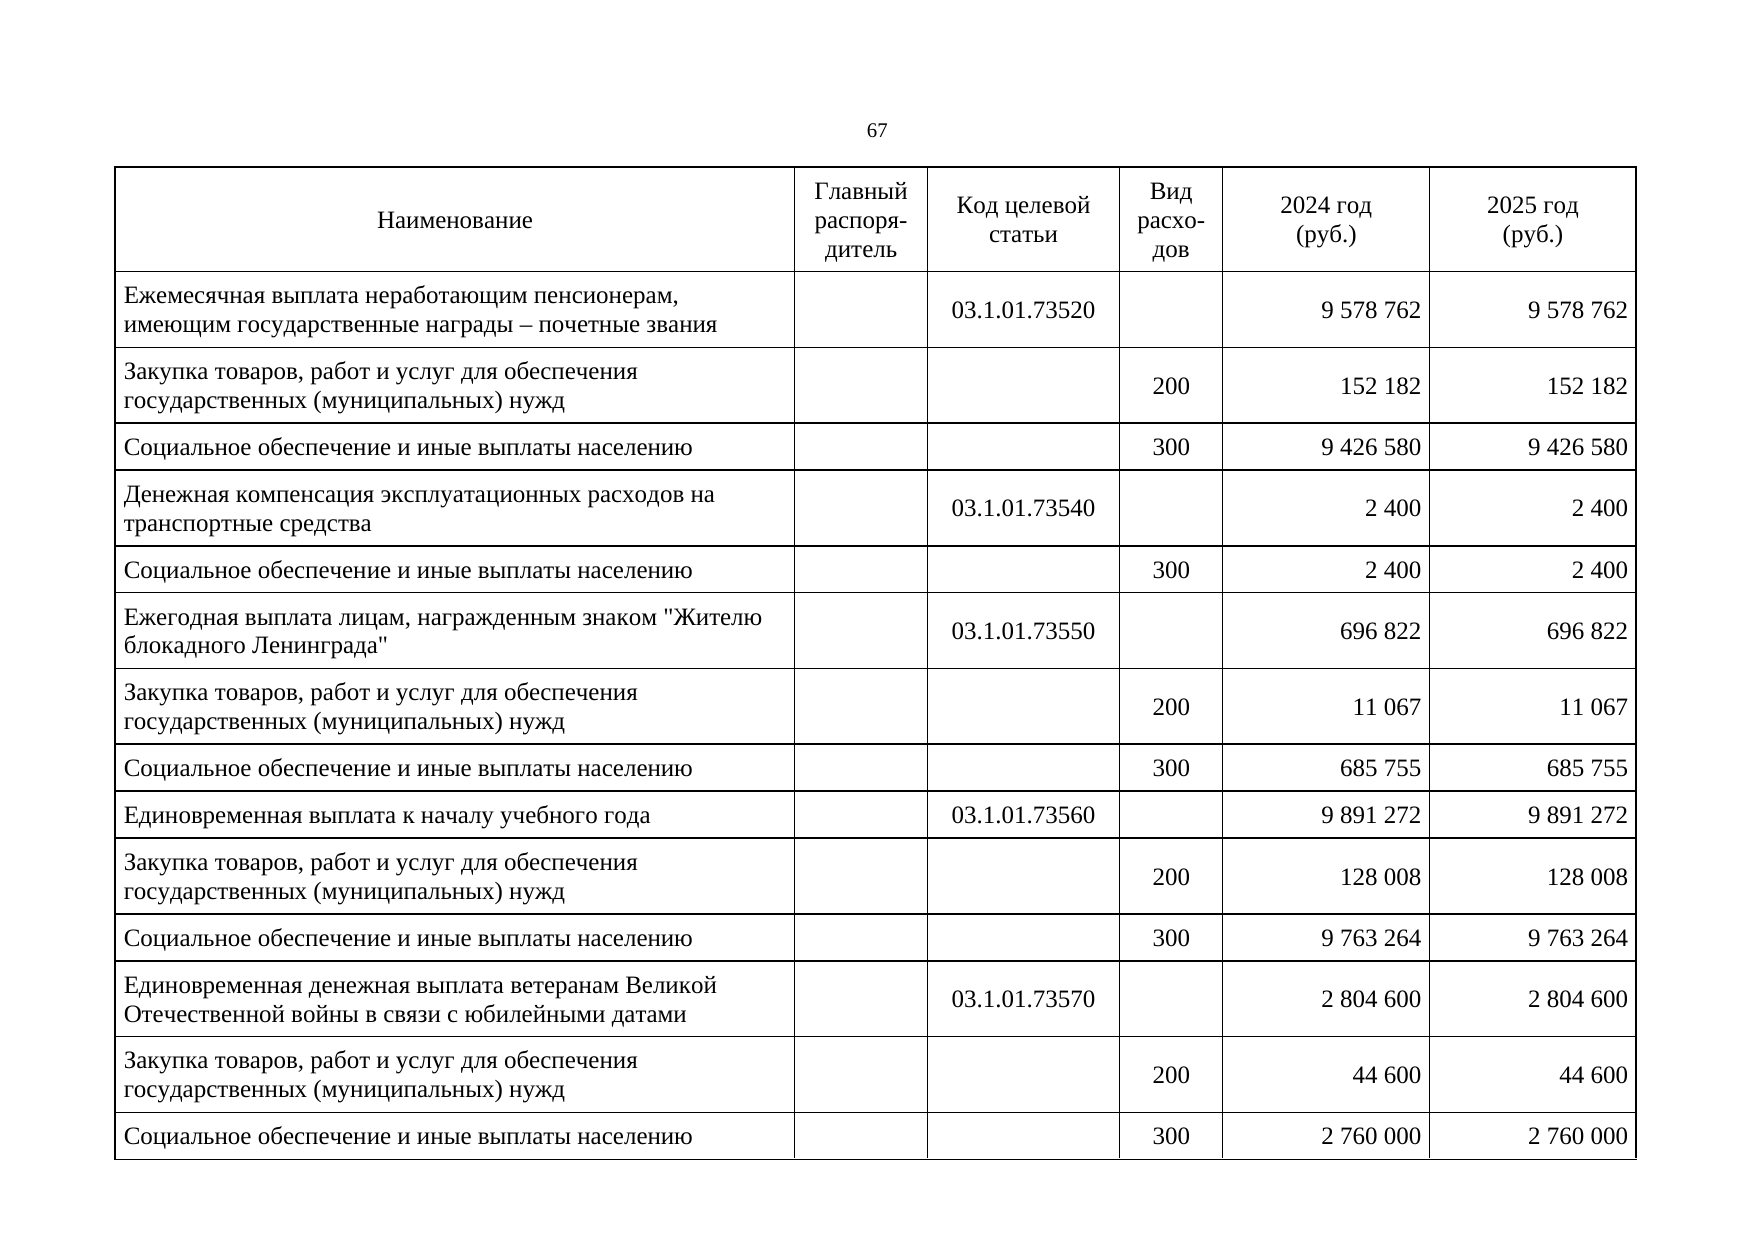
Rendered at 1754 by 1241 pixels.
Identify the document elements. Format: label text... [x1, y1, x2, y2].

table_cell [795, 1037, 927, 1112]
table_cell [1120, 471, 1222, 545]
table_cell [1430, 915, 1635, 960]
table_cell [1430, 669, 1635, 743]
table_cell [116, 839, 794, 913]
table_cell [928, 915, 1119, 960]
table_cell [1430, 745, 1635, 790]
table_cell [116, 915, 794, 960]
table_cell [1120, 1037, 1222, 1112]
table_header Код целевой статьи [928, 168, 1119, 271]
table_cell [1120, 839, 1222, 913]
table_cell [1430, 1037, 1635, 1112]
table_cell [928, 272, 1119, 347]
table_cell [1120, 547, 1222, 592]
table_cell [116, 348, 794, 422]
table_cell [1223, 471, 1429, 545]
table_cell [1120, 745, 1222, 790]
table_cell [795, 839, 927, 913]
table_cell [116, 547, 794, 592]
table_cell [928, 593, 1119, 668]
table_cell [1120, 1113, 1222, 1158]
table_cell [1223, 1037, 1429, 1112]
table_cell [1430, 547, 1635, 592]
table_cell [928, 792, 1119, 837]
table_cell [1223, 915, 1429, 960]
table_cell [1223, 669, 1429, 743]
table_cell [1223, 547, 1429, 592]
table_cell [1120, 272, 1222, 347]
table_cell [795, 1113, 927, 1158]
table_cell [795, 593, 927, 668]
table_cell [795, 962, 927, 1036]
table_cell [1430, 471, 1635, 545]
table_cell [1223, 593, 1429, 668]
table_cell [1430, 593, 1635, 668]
table_header 2024 год (руб.) [1223, 168, 1429, 271]
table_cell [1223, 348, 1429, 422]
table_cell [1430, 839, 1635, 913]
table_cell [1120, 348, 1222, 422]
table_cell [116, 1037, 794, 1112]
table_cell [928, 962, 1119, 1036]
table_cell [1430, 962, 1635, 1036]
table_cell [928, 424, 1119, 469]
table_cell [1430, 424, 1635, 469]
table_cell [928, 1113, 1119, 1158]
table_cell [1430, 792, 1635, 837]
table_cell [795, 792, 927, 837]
table_header 2025 год (руб.) [1430, 168, 1635, 271]
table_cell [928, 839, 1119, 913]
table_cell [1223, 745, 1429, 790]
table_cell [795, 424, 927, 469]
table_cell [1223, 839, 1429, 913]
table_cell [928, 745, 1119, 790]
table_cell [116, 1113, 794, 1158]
table_header Вид расхо- дов [1120, 168, 1222, 271]
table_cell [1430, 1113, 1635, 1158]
table_header Главный распоря-дитель [795, 168, 927, 271]
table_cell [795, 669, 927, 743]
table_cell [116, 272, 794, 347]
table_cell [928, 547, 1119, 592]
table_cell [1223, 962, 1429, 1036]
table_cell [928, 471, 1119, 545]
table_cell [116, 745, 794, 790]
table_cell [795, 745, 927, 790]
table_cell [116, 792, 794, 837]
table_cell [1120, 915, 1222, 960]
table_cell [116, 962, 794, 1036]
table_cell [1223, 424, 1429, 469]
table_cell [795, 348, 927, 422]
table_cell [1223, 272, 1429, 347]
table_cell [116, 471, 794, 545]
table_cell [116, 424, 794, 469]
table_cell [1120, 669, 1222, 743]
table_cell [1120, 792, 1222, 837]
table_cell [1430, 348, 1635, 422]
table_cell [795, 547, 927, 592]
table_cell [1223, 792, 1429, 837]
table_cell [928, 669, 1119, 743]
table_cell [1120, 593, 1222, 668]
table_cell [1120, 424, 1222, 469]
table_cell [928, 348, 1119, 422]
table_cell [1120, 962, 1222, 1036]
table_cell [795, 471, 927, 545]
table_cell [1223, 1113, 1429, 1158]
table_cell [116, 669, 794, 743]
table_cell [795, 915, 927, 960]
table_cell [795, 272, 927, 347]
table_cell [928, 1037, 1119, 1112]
table_header Наименование [116, 168, 794, 271]
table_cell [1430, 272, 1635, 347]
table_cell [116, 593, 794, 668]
